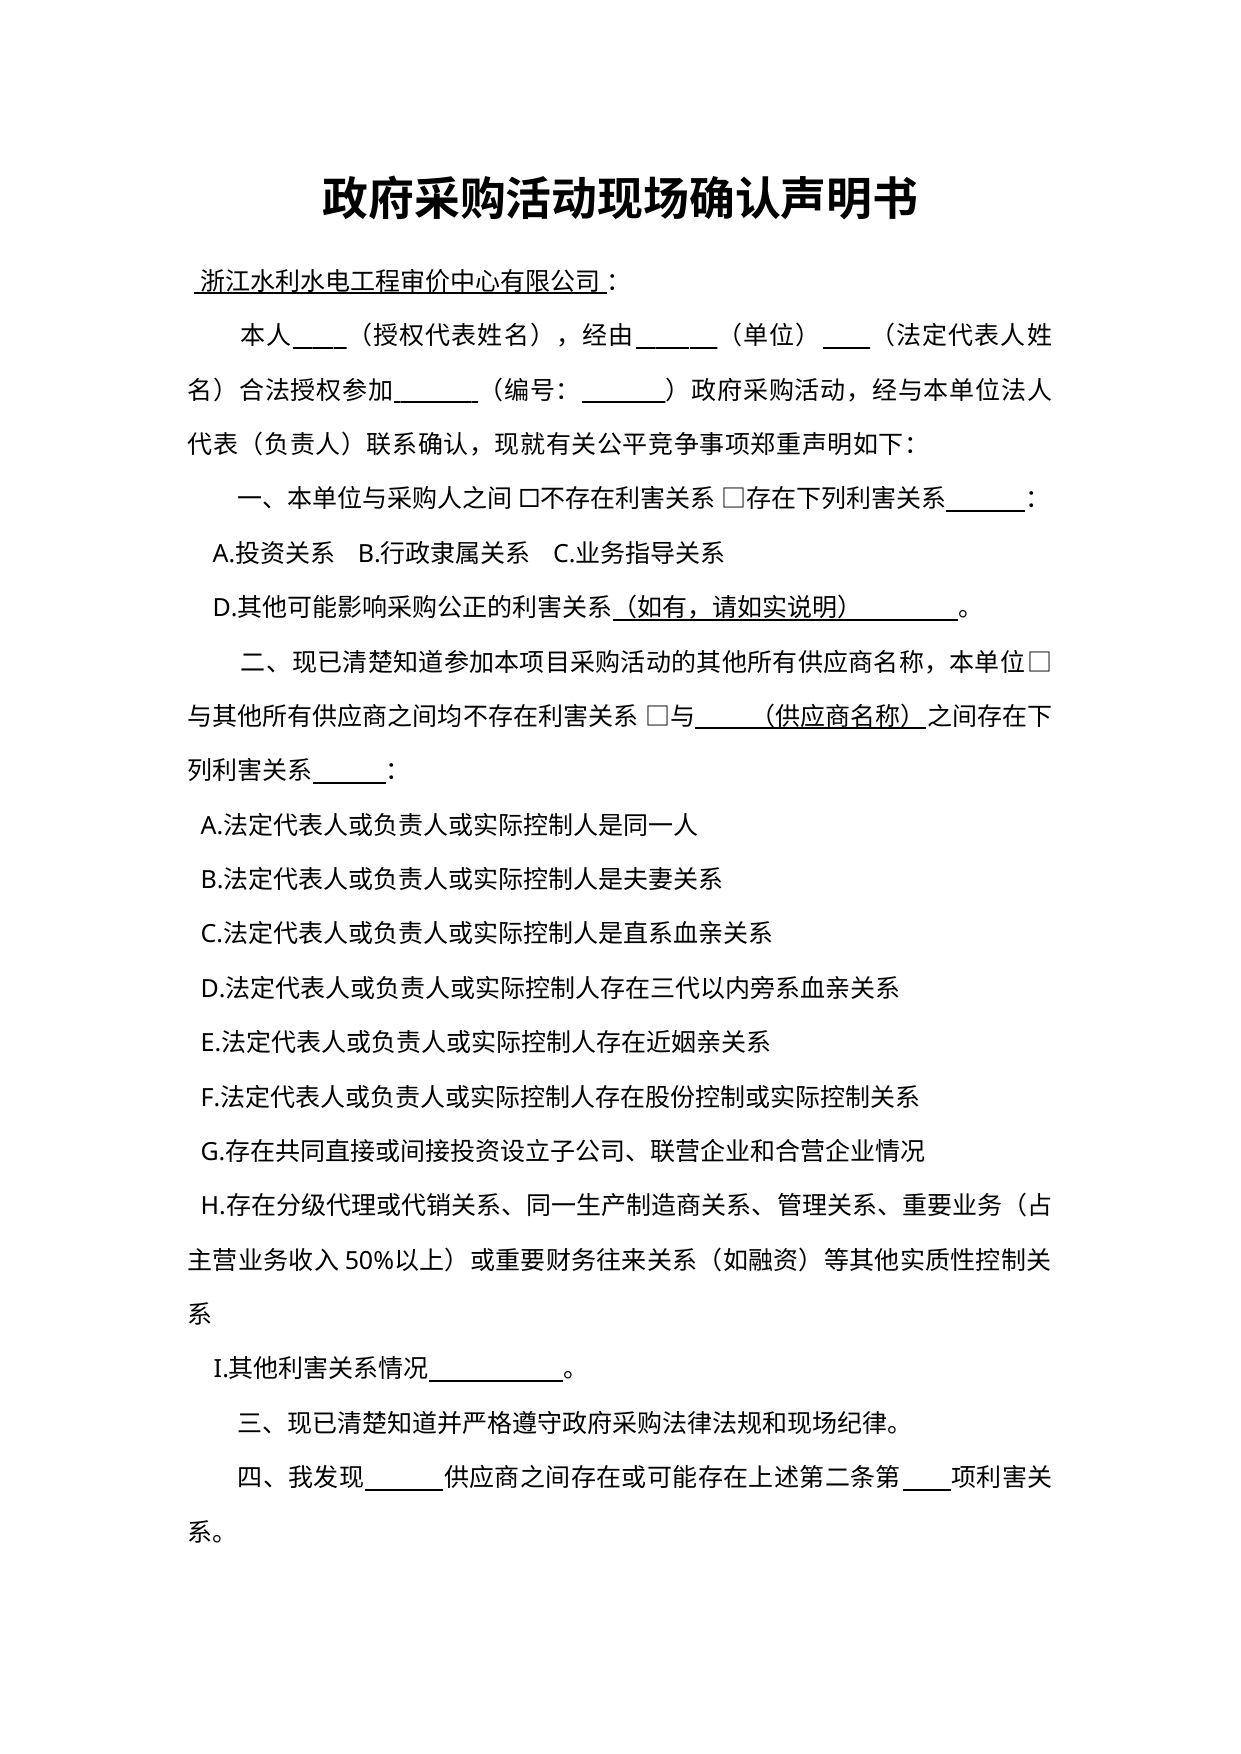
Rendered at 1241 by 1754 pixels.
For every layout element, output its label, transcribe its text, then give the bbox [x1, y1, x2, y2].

text 一、本单位与采购人之间 不存在利害关系 □存在下列利害关系 ： [187, 479, 1053, 515]
text H.存在分级代理或代销关系、同一生产制造商关系、管理关系、重要业务（占主营业务收入50%以上）或重要财务往来关系（如融资）等其他实质性控制关系 [187, 1186, 1053, 1331]
text 政府采购活动现场确认声明书 [187, 162, 1053, 228]
text I.其他利害关系情况 。 [187, 1349, 1053, 1385]
text 本人 （授权代表姓名），经由 （单位） （法定代表人姓名）合法授权参加 （编号： ）政府采购活动，经与本单位法人代表（负责人）联系确认，现就有关公平竞争事项郑重声明如下： [187, 316, 1053, 461]
text B.法定代表人或负责人或实际控制人是夫妻关系 [187, 859, 1053, 896]
text D.法定代表人或负责人或实际控制人存在三代以内旁系血亲关系 [187, 968, 1053, 1004]
text 四、我发现 供应商之间存在或可能存在上述第二条第 项利害关系。 [187, 1458, 1053, 1548]
text A.投资关系 B.行政隶属关系 C.业务指导关系 [187, 533, 1053, 569]
text E.法定代表人或负责人或实际控制人存在近姻亲关系 [187, 1023, 1053, 1059]
text C.法定代表人或负责人或实际控制人是直系血亲关系 [187, 914, 1053, 950]
text D.其他可能影响采购公正的利害关系（如有，请如实说明） 。 [187, 588, 1053, 624]
text G.存在共同直接或间接投资设立子公司、联营企业和合营企业情况 [187, 1131, 1053, 1168]
text 三、现已清楚知道并严格遵守政府采购法律法规和现场纪律。 [187, 1403, 1053, 1439]
text 二、现已清楚知道参加本项目采购活动的其他所有供应商名称，本单位□与其他所有供应商之间均不存在利害关系 □与 （供应商名称）之间存在下列利害关系 ： [187, 642, 1053, 787]
text A.法定代表人或负责人或实际控制人是同一人 [187, 805, 1053, 841]
text F.法定代表人或负责人或实际控制人存在股份控制或实际控制关系 [187, 1077, 1053, 1113]
text 浙江水利水电工程审价中心有限公司 ： [187, 261, 1053, 298]
